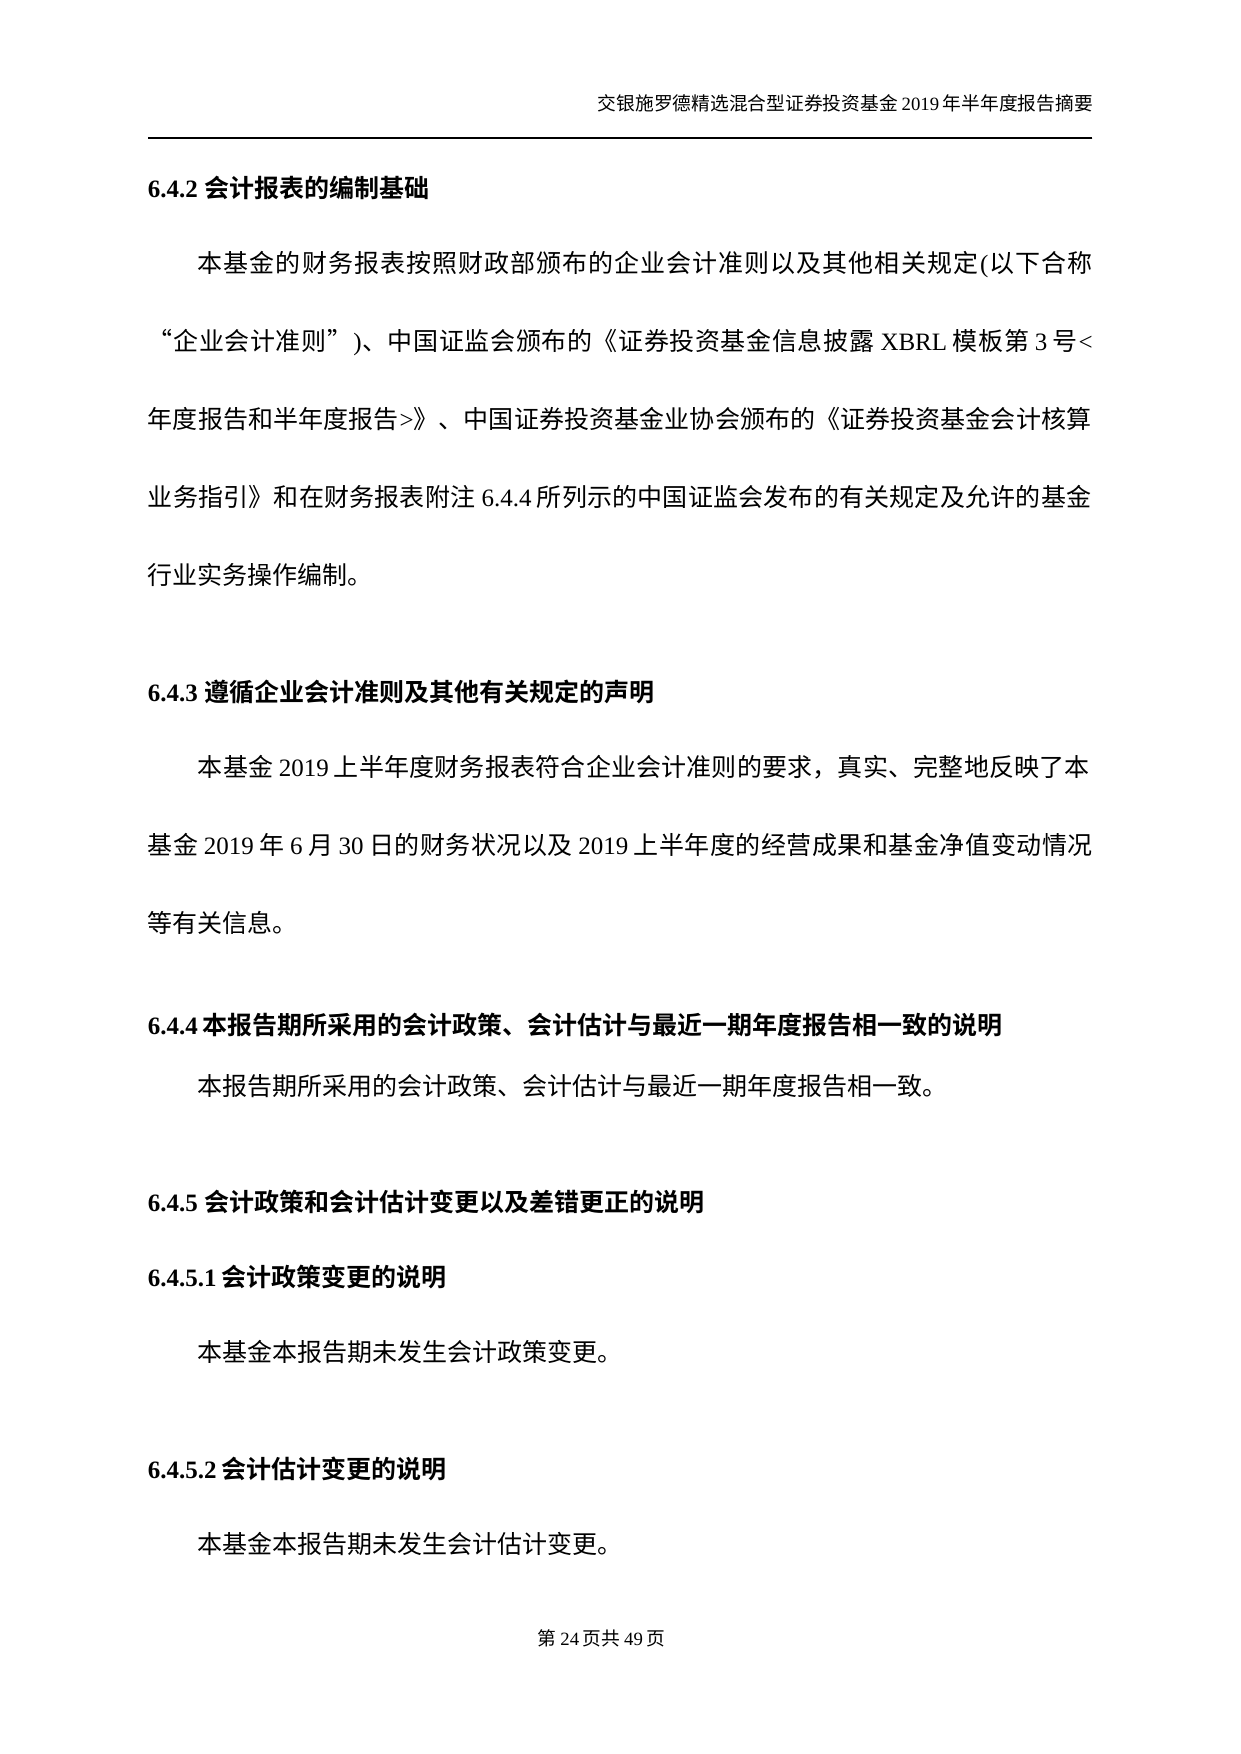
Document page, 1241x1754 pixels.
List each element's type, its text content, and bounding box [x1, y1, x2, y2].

text 本基金本报告期未发生会计估计变更。 [148, 1510, 1092, 1575]
text 6.4.5.2会计估计变更的说明 [148, 1435, 1092, 1500]
text 6.4.5 会计政策和会计估计变更以及差错更正的说明 [148, 1168, 1092, 1233]
text 本基金本报告期未发生会计政策变更。 [148, 1318, 1092, 1383]
text 本基金2019上半年度财务报表符合企业会计准则的要求，真实、完整地反映了本基金2019年6月30日的财务状况以及2019上半年度的经营成果和基金净值变动情况等有关信息。 [148, 733, 1092, 954]
text 6.4.5.1会计政策变更的说明 [148, 1243, 1092, 1308]
text 本基金的财务报表按照财政部颁布的企业会计准则以及其他相关规定(以下合称“企业会计准则”)、中国证监会颁布的《证券投资基金信息披露XBRL模板第3号<年度报告和半年度报告>》、中国证券投资基金业协会颁布的《证券投资基金会计核算业务指引》和在财务报表附注6.4.4所列示的中国证监会发布的有关规定及允许的基金行业实务操作编制。 [148, 229, 1092, 606]
text 6.4.4本报告期所采用的会计政策、会计估计与最近一期年度报告相一致的说明 [148, 1005, 1092, 1041]
text 6.4.2 会计报表的编制基础 [148, 154, 1092, 219]
text 本报告期所采用的会计政策、会计估计与最近一期年度报告相一致。 [148, 1052, 1092, 1117]
text 6.4.3 遵循企业会计准则及其他有关规定的声明 [148, 658, 1092, 723]
